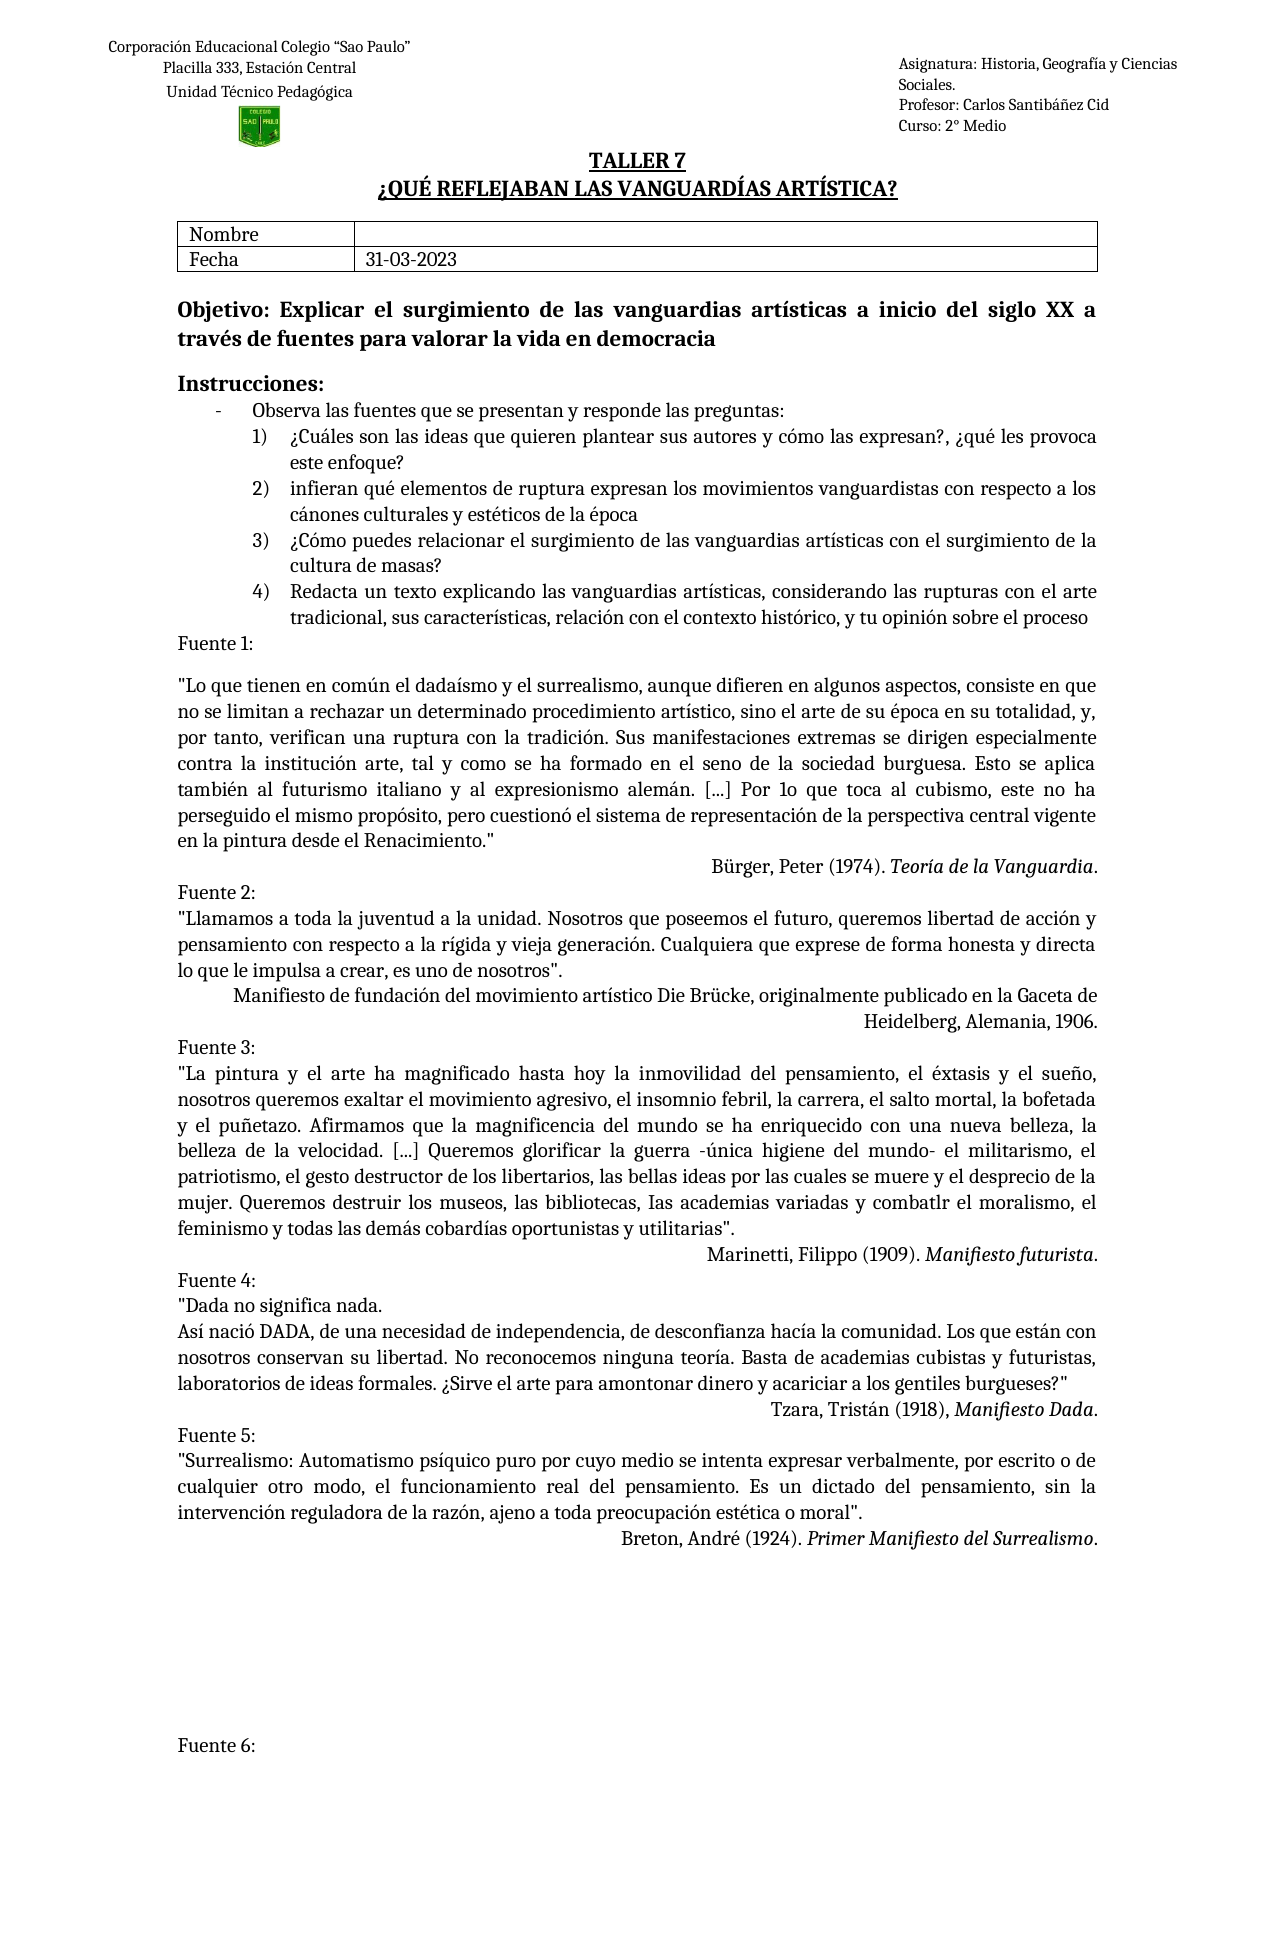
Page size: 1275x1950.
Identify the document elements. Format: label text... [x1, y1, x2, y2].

text Fuente 6: [177, 1733, 1098, 1757]
text Tzara, Tristán (1918), Manifiesto Dada. [177, 1397, 1098, 1421]
text Fuente 5: [177, 1423, 1098, 1447]
text Marinetti, Filippo (1909). Manifiesto futurista. [177, 1242, 1098, 1266]
text "Lo que tienen en común el dadaísmo y el surrealismo, aunque difieren en algunos aspectos, consiste en que no se limitan a rechazar un determinado procedimiento artístico, sino el arte de su época en su totalidad, y, por tanto, verifican una ruptura con la tradición. Sus manifestaciones extremas se dirigen especialmente contra la institución arte, tal y como se ha formado en el seno de la sociedad burguesa. Esto se aplica también al futurismo italiano y al expresionismo alemán. [...] Por 1o que toca al cubismo, este no ha perseguido el mismo propósito, pero cuestionó el sistema de representación de la perspectiva central vigente en la pintura desde el Renacimiento." [177, 674, 1098, 853]
text Fuente 4: [177, 1268, 1098, 1292]
list ¿Cómo puedes relacionar el surgimiento de las vanguardias artísticas con el surgimiento de la cultura de masas? [252, 528, 1098, 578]
text Fuente 1: [177, 632, 1098, 656]
text "Llamamos a toda la juventud a la unidad. Nosotros que poseemos el futuro, queremos libertad de acción y pensamiento con respecto a la rígida y vieja generación. Cualquiera que exprese de forma honesta y directa lo que le impulsa a crear, es uno de nosotros". [177, 907, 1098, 982]
picture [238, 105, 281, 147]
text "Dada no significa nada. [177, 1294, 1098, 1318]
list Redacta un texto explicando las vanguardias artísticas, considerando las rupturas con el arte tradicional, sus características, relación con el contexto histórico, y tu opinión sobre el proceso [252, 580, 1098, 630]
table_cell Fecha [178, 247, 354, 271]
table_cell 31-03-2023 [355, 247, 1097, 271]
text "La pintura y el arte ha magnificado hasta hoy la inmovilidad del pensamiento, el éxtasis y el sueño, nosotros queremos exaltar el movimiento agresivo, el insomnio febril, la carrera, el salto mortal, la bofetada y el puñetazo. Afirmamos que la magnificencia del mundo se ha enriquecido con una nueva belleza, la belleza de la velocidad. [...] Queremos glorificar la guerra -única higiene del mundo- el militarismo, el patriotismo, el gesto destructor de los libertarios, las bellas ideas por las cuales se muere y el desprecio de la mujer. Queremos destruir los museos, las bibliotecas, Ias academias variadas y combatlr el moralismo, el feminismo y todas las demás cobardías oportunistas y utilitarias". [177, 1062, 1098, 1241]
text Objetivo: Explicar el surgimiento de las vanguardias artísticas a inicio del siglo XX a través de fuentes para valorar la vida en democracia [177, 297, 1098, 352]
list ¿Cuáles son las ideas que quieren plantear sus autores y cómo las expresan?, ¿qué les provoca este enfoque? [252, 425, 1098, 475]
table_header Nombre [178, 222, 354, 246]
text Así nació DADA, de una necesidad de independencia, de desconfianza hacía la comunidad. Los que están con nosotros conservan su libertad. No reconocemos ninguna teoría. Basta de academias cubistas y futuristas, laboratorios de ideas formales. ¿Sirve el arte para amontonar dinero y acariciar a los gentiles burgueses?" [177, 1320, 1098, 1396]
text Manifiesto de fundación del movimiento artístico Die Brücke, originalmente publicado en la Gaceta de Heidelberg, Alemania, 1906. [177, 984, 1098, 1034]
table_header [355, 222, 1097, 246]
text Fuente 2: [177, 881, 1098, 905]
text ¿QUÉ REFLEJABAN LAS VANGUARDÍAS ARTÍSTICA? [177, 176, 1098, 202]
text "Surrealismo: Automatismo psíquico puro por cuyo medio se intenta expresar verbalmente, por escrito o de cualquier otro modo, el funcionamiento real del pensamiento. Es un dictado del pensamiento, sin la intervención reguladora de la razón, ajeno a toda preocupación estética o moral". [177, 1449, 1098, 1525]
list infieran qué elementos de ruptura expresan los movimientos vanguardistas con respecto a los cánones culturales y estéticos de la época [252, 477, 1098, 526]
text TALLER 7 [177, 148, 1098, 174]
text Bürger, Peter (1974). Teoría de la Vanguardia. [177, 855, 1098, 879]
text Fuente 3: [177, 1036, 1098, 1060]
list Observa las fuentes que se presentan y responde las preguntas: [215, 399, 1098, 423]
text Instrucciones: [177, 371, 1098, 397]
text Breton, André (1924). Primer Manifiesto del Surrealismo. [177, 1527, 1098, 1551]
